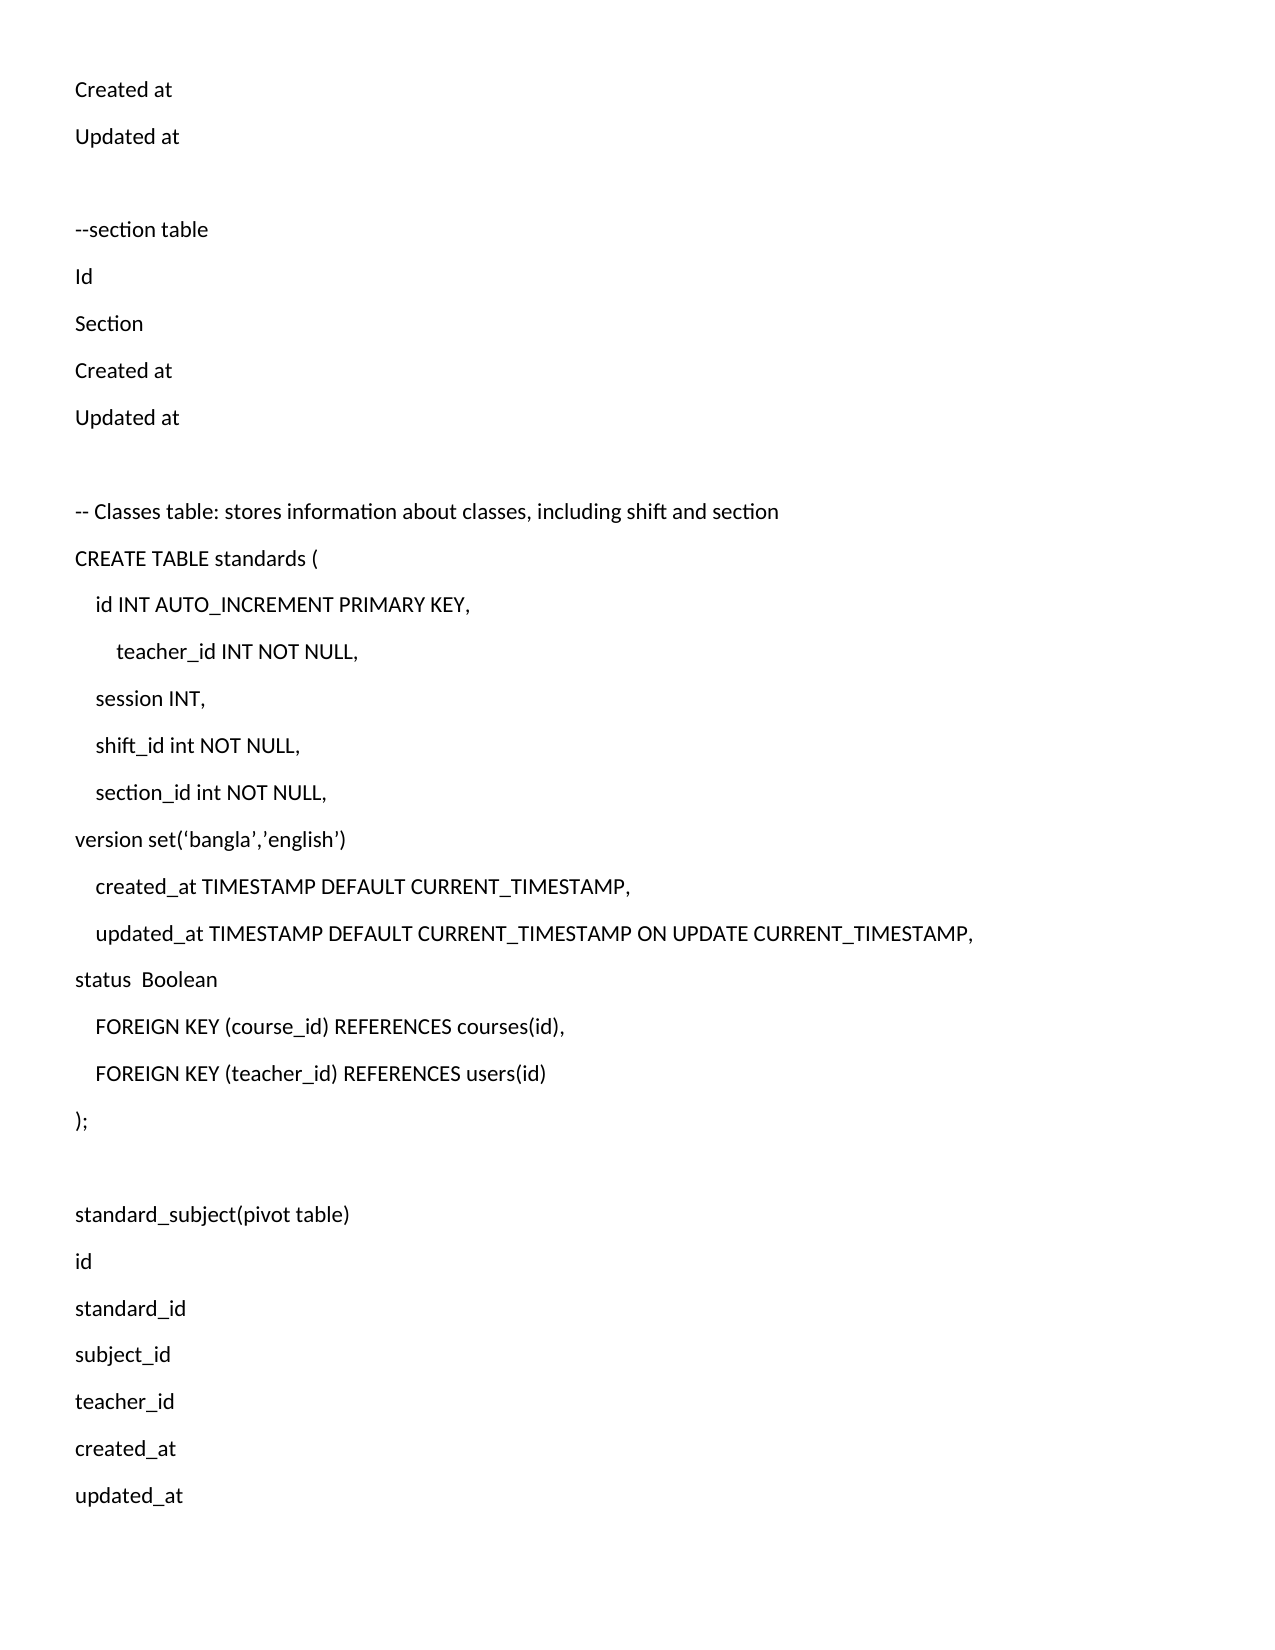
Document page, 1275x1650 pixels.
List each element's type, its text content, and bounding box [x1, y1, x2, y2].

text shift_id int NOT NULL, [75, 731, 1200, 759]
text updated_at TIMESTAMP DEFAULT CURRENT_TIMESTAMP ON UPDATE CURRENT_TIMESTAMP, [75, 919, 1200, 947]
text updated_at [75, 1481, 1200, 1509]
text ); [75, 1106, 1200, 1134]
text --section table [75, 216, 1200, 244]
text -- Classes table: stores information about classes, including shift and section [75, 497, 1200, 525]
text version set(‘bangla’,’english’) [75, 825, 1200, 853]
text teacher_id INT NOT NULL, [75, 637, 1200, 666]
text Created at [75, 356, 1200, 384]
text standard_id [75, 1294, 1200, 1322]
text status Boolean [75, 966, 1200, 994]
text subject_id [75, 1341, 1200, 1369]
text created_at TIMESTAMP DEFAULT CURRENT_TIMESTAMP, [75, 872, 1200, 900]
text CREATE TABLE standards ( [75, 544, 1200, 572]
text Updated at [75, 122, 1200, 150]
text teacher_id [75, 1387, 1200, 1416]
text FOREIGN KEY (teacher_id) REFERENCES users(id) [75, 1059, 1200, 1087]
text Created at [75, 75, 1200, 103]
text created_at [75, 1434, 1200, 1462]
text standard_subject(pivot table) [75, 1200, 1200, 1228]
text FOREIGN KEY (course_id) REFERENCES courses(id), [75, 1012, 1200, 1041]
text session INT, [75, 684, 1200, 712]
text id [75, 1247, 1200, 1275]
text section_id int NOT NULL, [75, 778, 1200, 806]
text Section [75, 309, 1200, 337]
text id INT AUTO_INCREMENT PRIMARY KEY, [75, 591, 1200, 619]
text Updated at [75, 403, 1200, 431]
text Id [75, 262, 1200, 291]
